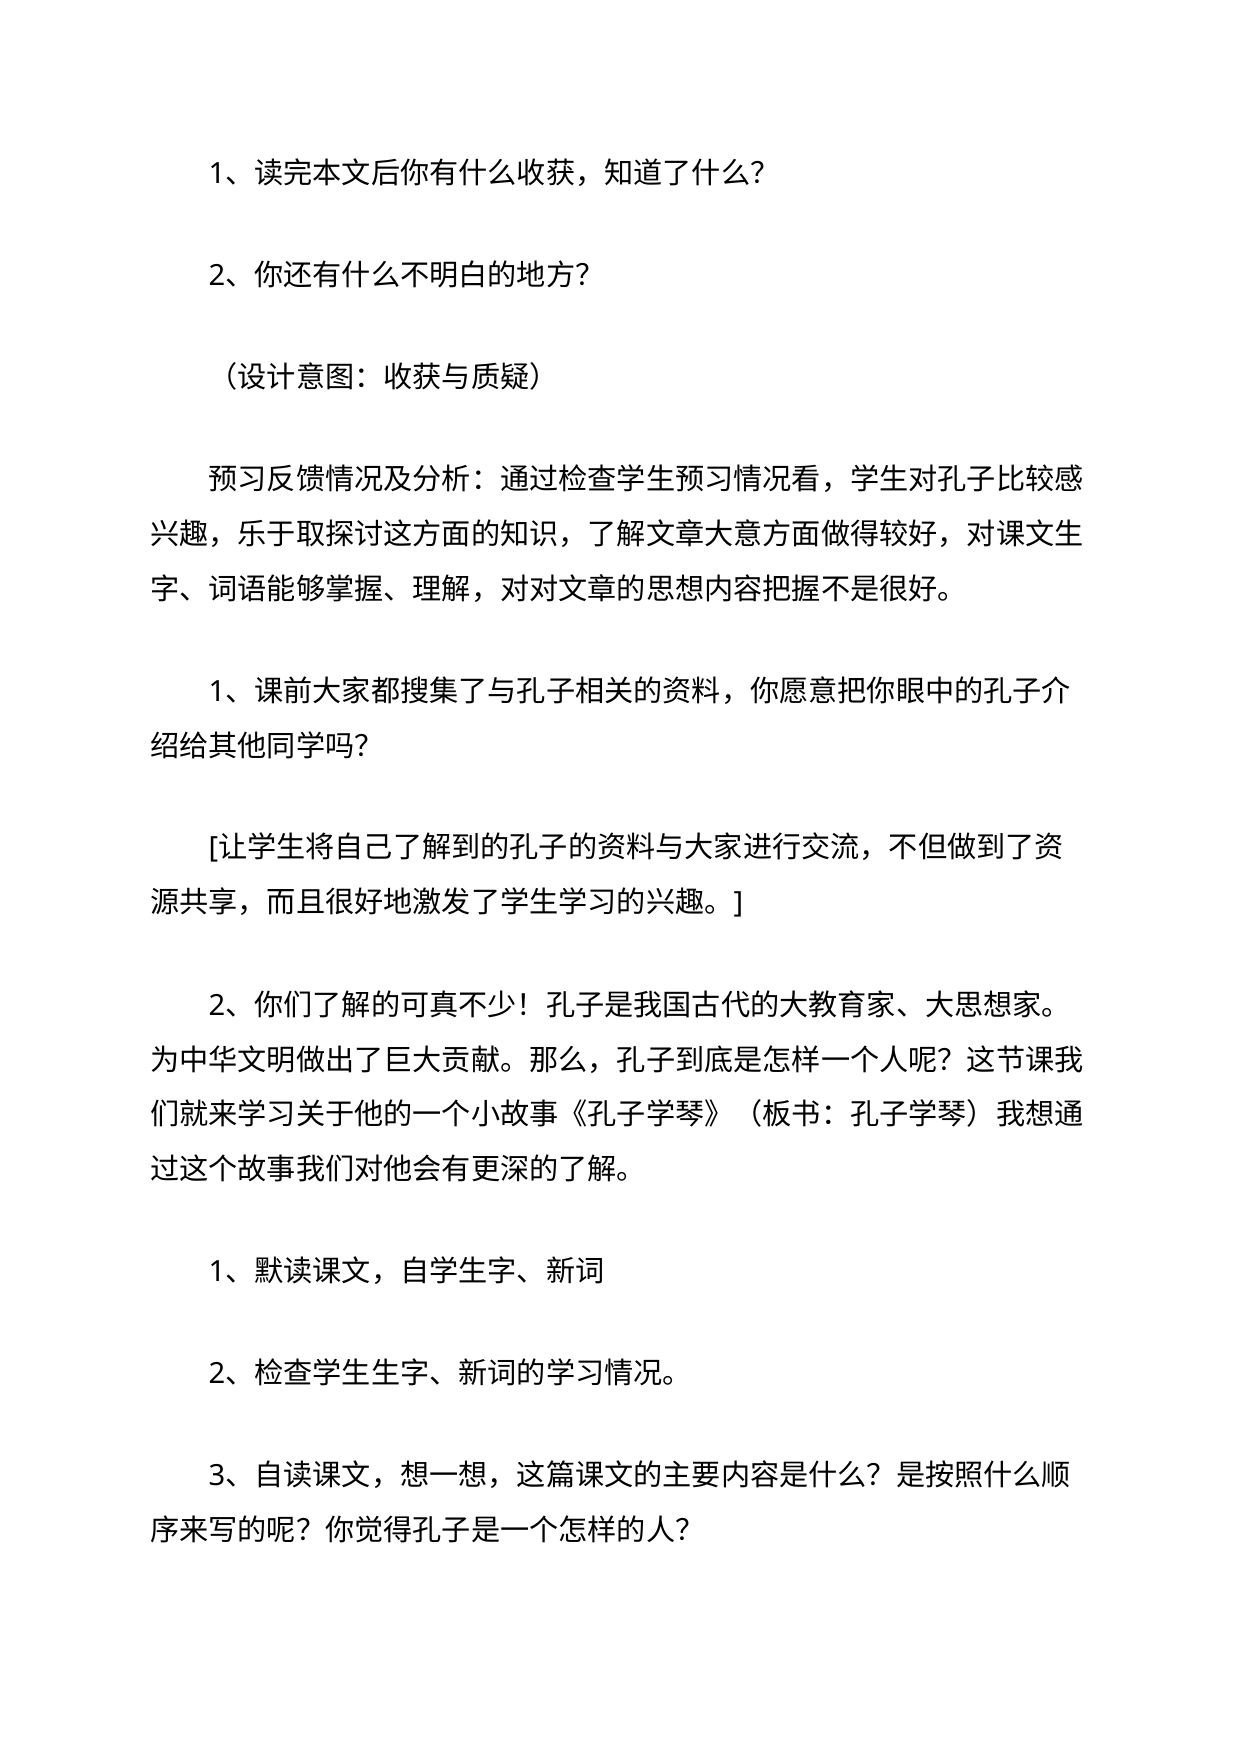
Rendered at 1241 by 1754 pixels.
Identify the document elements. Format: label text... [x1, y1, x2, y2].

text 2、你们了解的可真不少！孔子是我国古代的大教育家、大思想家。为中华文明做出了巨大贡献。那么，孔子到底是怎样一个人呢？这节课我们就来学习关于他的一个小故事《孔子学琴》（板书：孔子学琴）我想通过这个故事我们对他会有更深的了解。 [150, 981, 1090, 1188]
text 3、自读课文，想一想，这篇课文的主要内容是什么？是按照什么顺序来写的呢？你觉得孔子是一个怎样的人？ [150, 1452, 1090, 1549]
text 预习反馈情况及分析：通过检查学生预习情况看，学生对孔子比较感兴趣，乐于取探讨这方面的知识，了解文章大意方面做得较好，对课文生字、词语能够掌握、理解，对对文章的思想内容把握不是很好。 [150, 456, 1090, 608]
text 1、课前大家都搜集了与孔子相关的资料，你愿意把你眼中的孔子介绍给其他同学吗？ [150, 667, 1090, 764]
text [让学生将自己了解到的孔子的资料与大家进行交流，不但做到了资源共享，而且很好地激发了学生学习的兴趣。] [150, 824, 1090, 921]
text 1、读完本文后你有什么收获，知道了什么？ [150, 150, 1090, 192]
text 2、检查学生生字、新词的学习情况。 [150, 1349, 1090, 1392]
text 1、默读课文，自学生字、新词 [150, 1248, 1090, 1290]
text （设计意图：收获与质疑） [150, 354, 1090, 396]
text 2、你还有什么不明白的地方？ [150, 252, 1090, 294]
